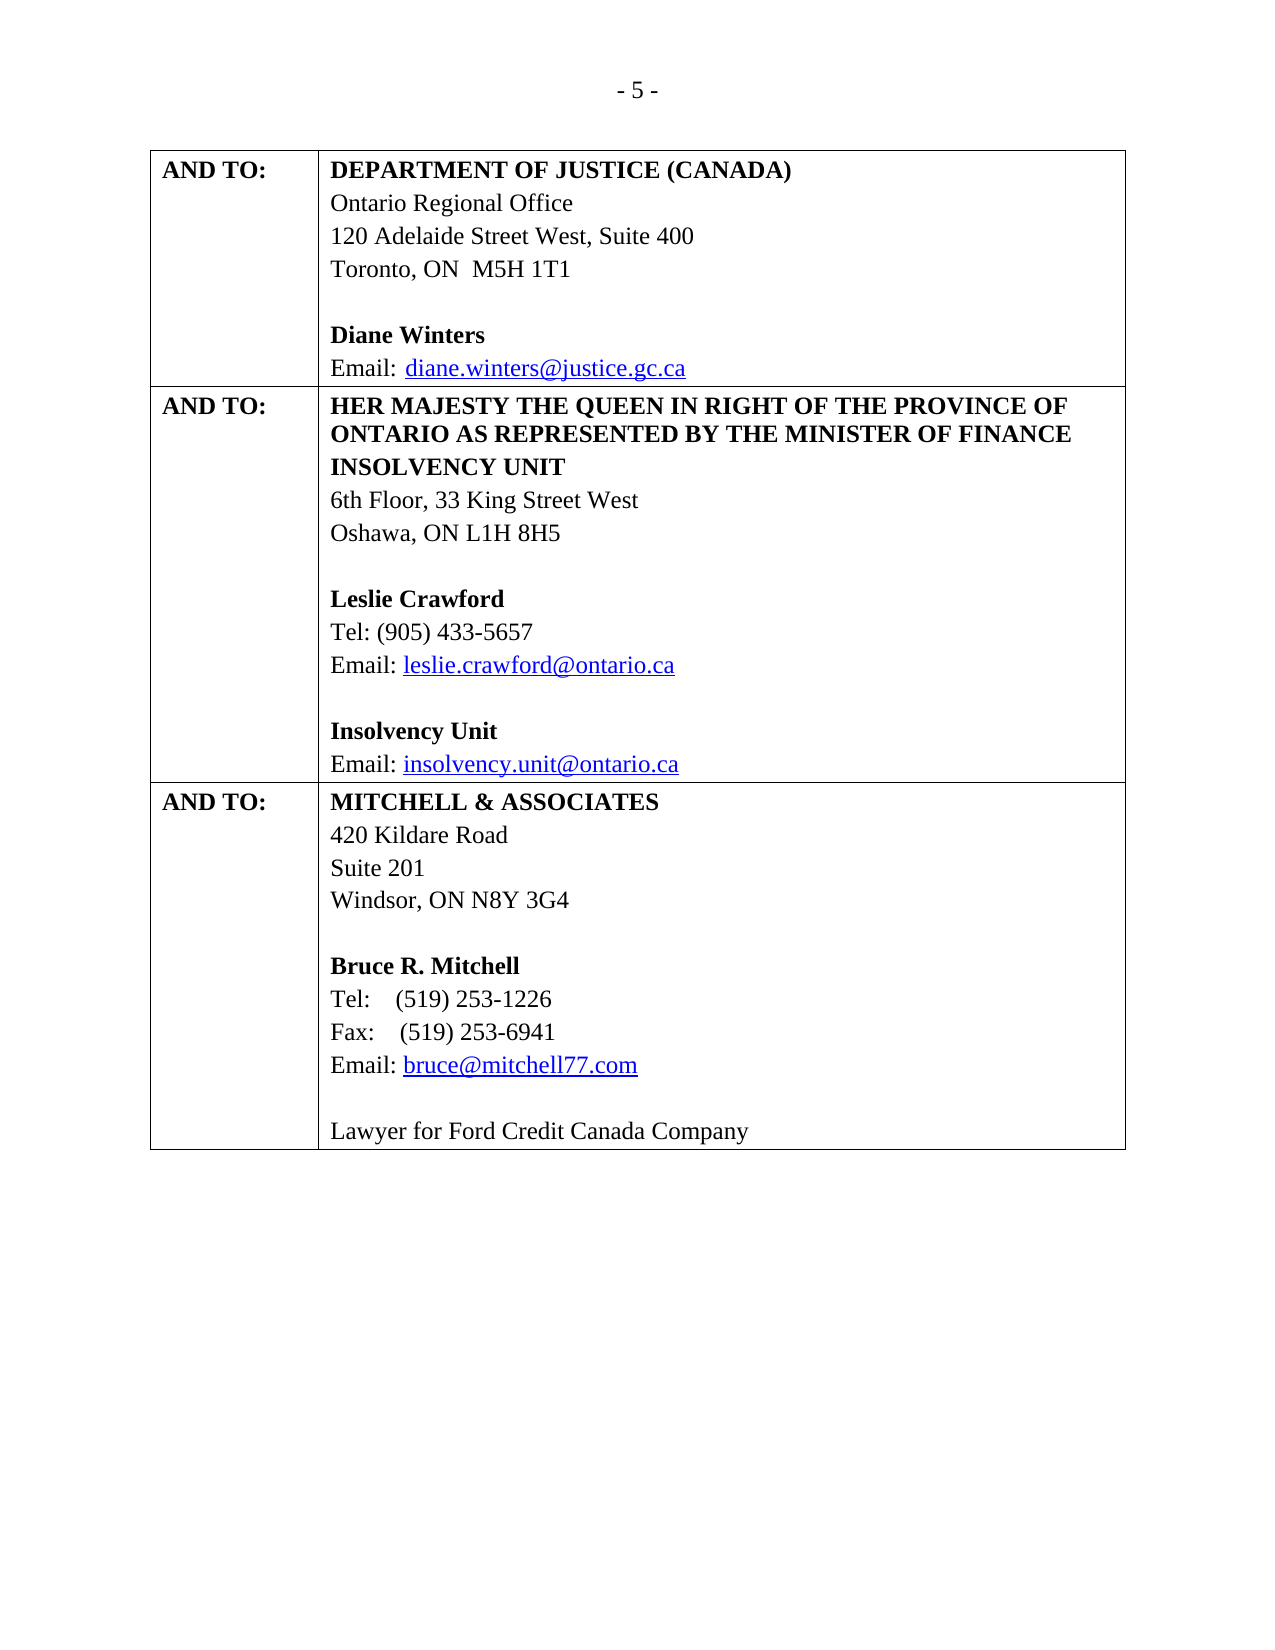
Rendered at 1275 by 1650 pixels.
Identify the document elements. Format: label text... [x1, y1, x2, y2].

table_cell HER MAJESTY THE QUEEN IN RIGHT OF THE PROVINCE OF ONTARIO AS REPRESENTED BY THE MINISTER OF FINANCE INSOLVENCY UNIT 6th Floor, 33 King Street West Oshawa, ON L1H 8H5 Leslie Crawford Tel: (905) 433-5657 Email: leslie.crawford@ontario.ca Insolvency Unit Email: insolvency.unit@ontario.ca [319, 387, 1125, 782]
table_cell AND TO: [151, 151, 318, 386]
table_cell DEPARTMENT OF JUSTICE (CANADA) Ontario Regional Office 120 Adelaide Street West, Suite 400 Toronto, ON M5H 1T1 Diane Winters Email: diane.winters@justice.gc.ca [319, 151, 1125, 386]
table_cell MITCHELL & ASSOCIATES 420 Kildare Road Suite 201 Windsor, ON N8Y 3G4 Bruce R. Mitchell Tel: (519) 253-1226 Fax: (519) 253-6941 Email: bruce@mitchell77.com Lawyer for Ford Credit Canada Company [319, 783, 1125, 1149]
table_cell AND TO: [151, 387, 318, 782]
table_cell AND TO: [151, 783, 318, 1149]
